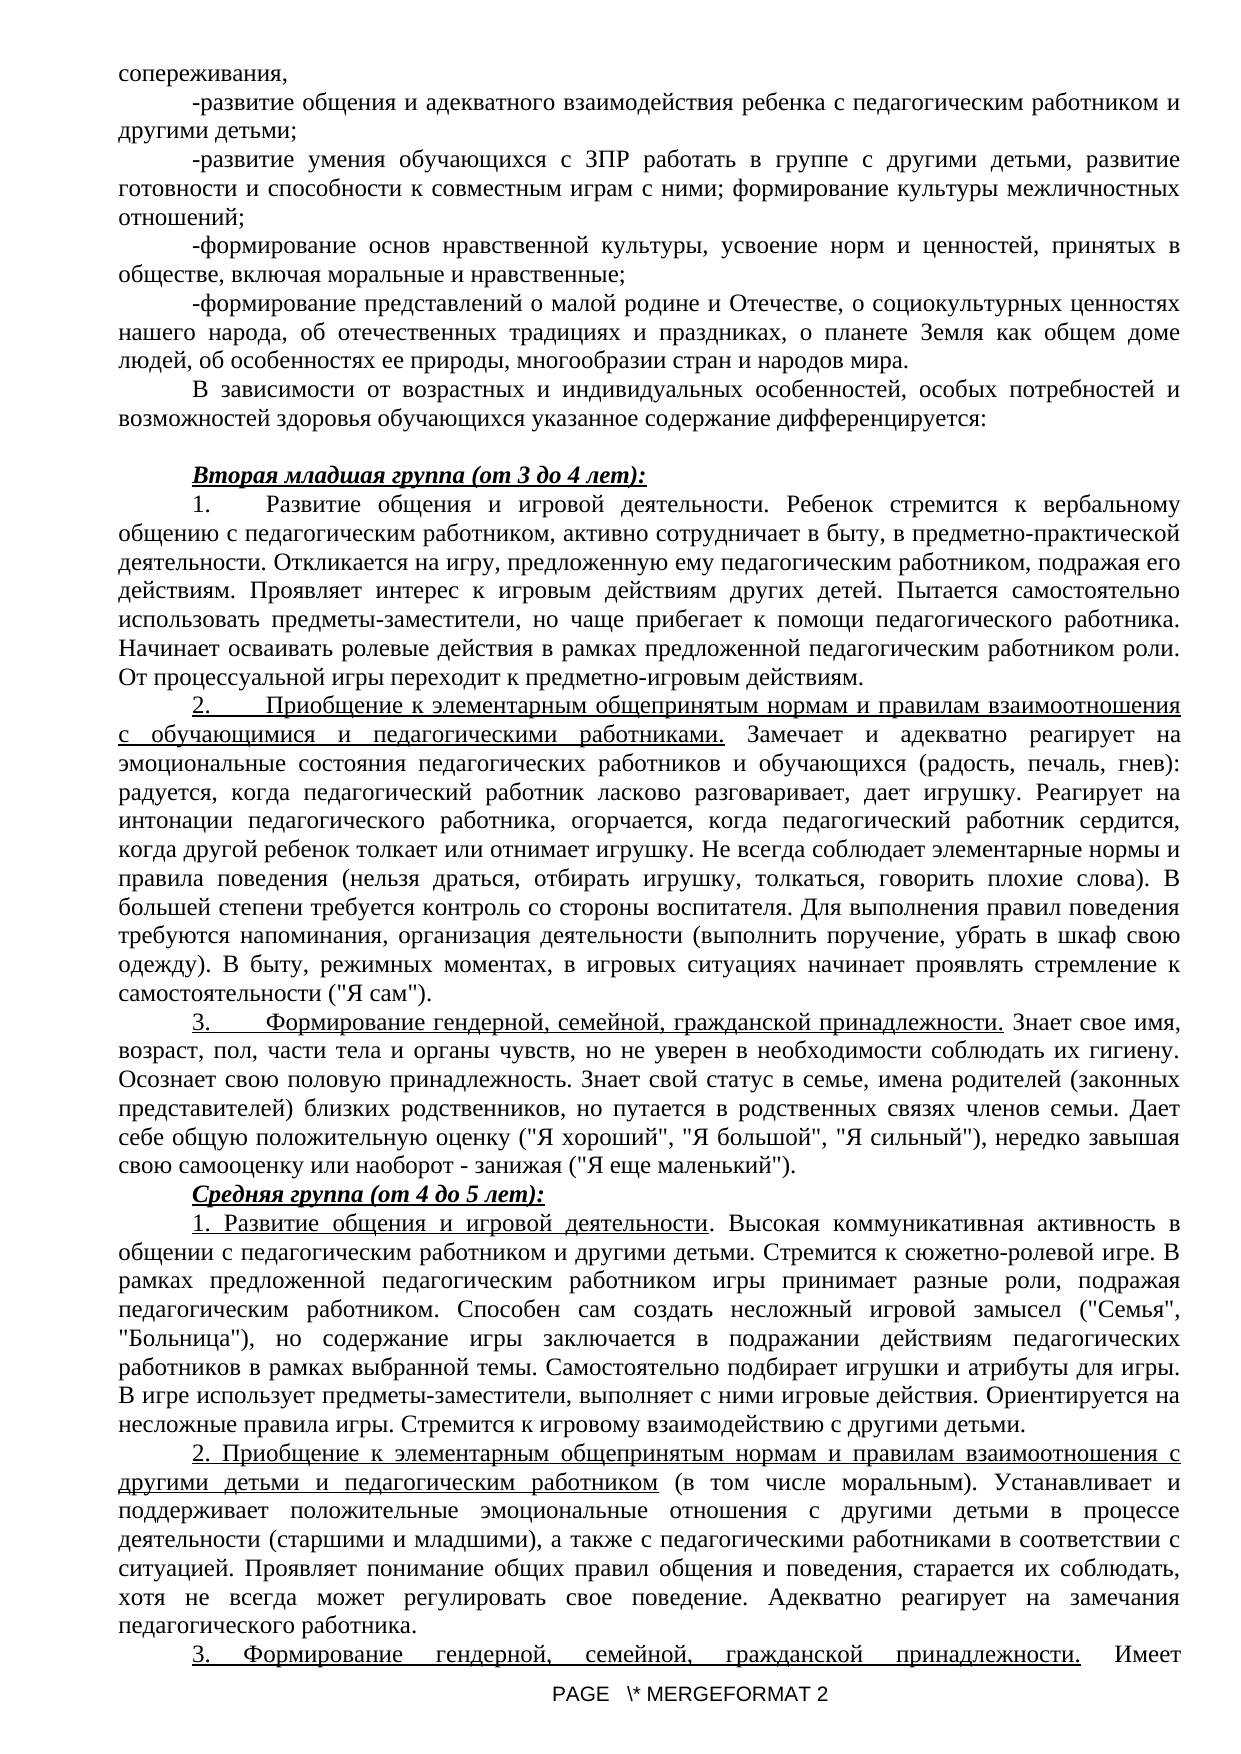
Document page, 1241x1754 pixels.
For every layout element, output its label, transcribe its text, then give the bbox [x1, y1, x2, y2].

text -формирование представлений о малой родине и Отечестве, о социокультурных ценностях нашего народа, об отечественных традициях и праздниках, о планете Земля как общем доме людей, об особенностях ее природы, многообразии стран и народов мира. [118, 288, 1181, 374]
text -развитие умения обучающихся с ЗПР работать в группе с другими детьми, развитие готовности и способности к совместным играм с ними; формирование культуры межличностных отношений; [118, 144, 1181, 230]
text -развитие общения и адекватного взаимодействия ребенка с педагогическим работником и другими детьми; [118, 87, 1181, 144]
text 2. Приобщение к элементарным общепринятым нормам и правилам взаимоотношения с обучающимися и педагогическими работниками. Замечает и адекватно реагирует на эмоциональные состояния педагогических работников и обучающихся (радость, печаль, гнев): радуется, когда педагогический работник ласково разговаривает, дает игрушку. Реагирует на интонации педагогического работника, огорчается, когда педагогический работник сердится, когда другой ребенок толкает или отнимает игрушку. Не всегда соблюдает элементарные нормы и правила поведения (нельзя драться, отбирать игрушку, толкаться, говорить плохие слова). В большей степени требуется контроль со стороны воспитателя. Для выполнения правил поведения требуются напоминания, организация деятельности (выполнить поручение, убрать в шкаф свою одежду). В быту, режимных моментах, в игровых ситуациях начинает проявлять стремление к самостоятельности ("Я сам"). [118, 690, 1181, 1007]
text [118, 58, 1181, 87]
text -формирование основ нравственной культуры, усвоение норм и ценностей, принятых в обществе, включая моральные и нравственные; [118, 230, 1181, 288]
text 2. Приобщение к элементарным общепринятым нормам и правилам взаимоотношения с другими детьми и педагогическим работником (в том числе моральным). Устанавливает и поддерживает положительные эмоциональные отношения с другими детьми в процессе деятельности (старшими и младшими), а также с педагогическими работниками в соответствии с ситуацией. Проявляет понимание общих правил общения и поведения, старается их соблюдать, хотя не всегда может регулировать свое поведение. Адекватно реагирует на замечания педагогического работника. [118, 1438, 1181, 1639]
text Вторая младшая группа (от 3 до 4 лет): [118, 460, 1181, 489]
text 3. Формирование гендерной, семейной, гражданской принадлежности. Знает свое имя, возраст, пол, части тела и органы чувств, но не уверен в необходимости соблюдать их гигиену. Осознает свою половую принадлежность. Знает свой статус в семье, имена родителей (законных представителей) близких родственников, но путается в родственных связях членов семьи. Дает себе общую положительную оценку ("Я хороший", "Я большой", "Я сильный"), нередко завышая свою самооценку или наоборот - занижая ("Я еще маленький"). [118, 1007, 1181, 1179]
text 1. Развитие общения и игровой деятельности. Высокая коммуникативная активность в общении с педагогическим работником и другими детьми. Стремится к сюжетно-ролевой игре. В рамках предложенной педагогическим работником игры принимает разные роли, подражая педагогическим работником. Способен сам создать несложный игровой замысел ("Семья", "Больница"), но содержание игры заключается в подражании действиям педагогических работников в рамках выбранной темы. Самостоятельно подбирает игрушки и атрибуты для игры. В игре использует предметы-заместители, выполняет с ними игровые действия. Ориентируется на несложные правила игры. Стремится к игровому взаимодействию с другими детьми. [118, 1208, 1181, 1438]
text Средняя группа (от 4 до 5 лет): [118, 1179, 1181, 1208]
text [118, 1639, 1181, 1668]
text В зависимости от возрастных и индивидуальных особенностей, особых потребностей и возможностей здоровья обучающихся указанное содержание дифференцируется: [118, 374, 1181, 432]
text 1. Развитие общения и игровой деятельности. Ребенок стремится к вербальному общению с педагогическим работником, активно сотрудничает в быту, в предметно-практической деятельности. Откликается на игру, предложенную ему педагогическим работником, подражая его действиям. Проявляет интерес к игровым действиям других детей. Пытается самостоятельно использовать предметы-заместители, но чаще прибегает к помощи педагогического работника. Начинает осваивать ролевые действия в рамках предложенной педагогическим работником роли. От процессуальной игры переходит к предметно-игровым действиям. [118, 489, 1181, 690]
